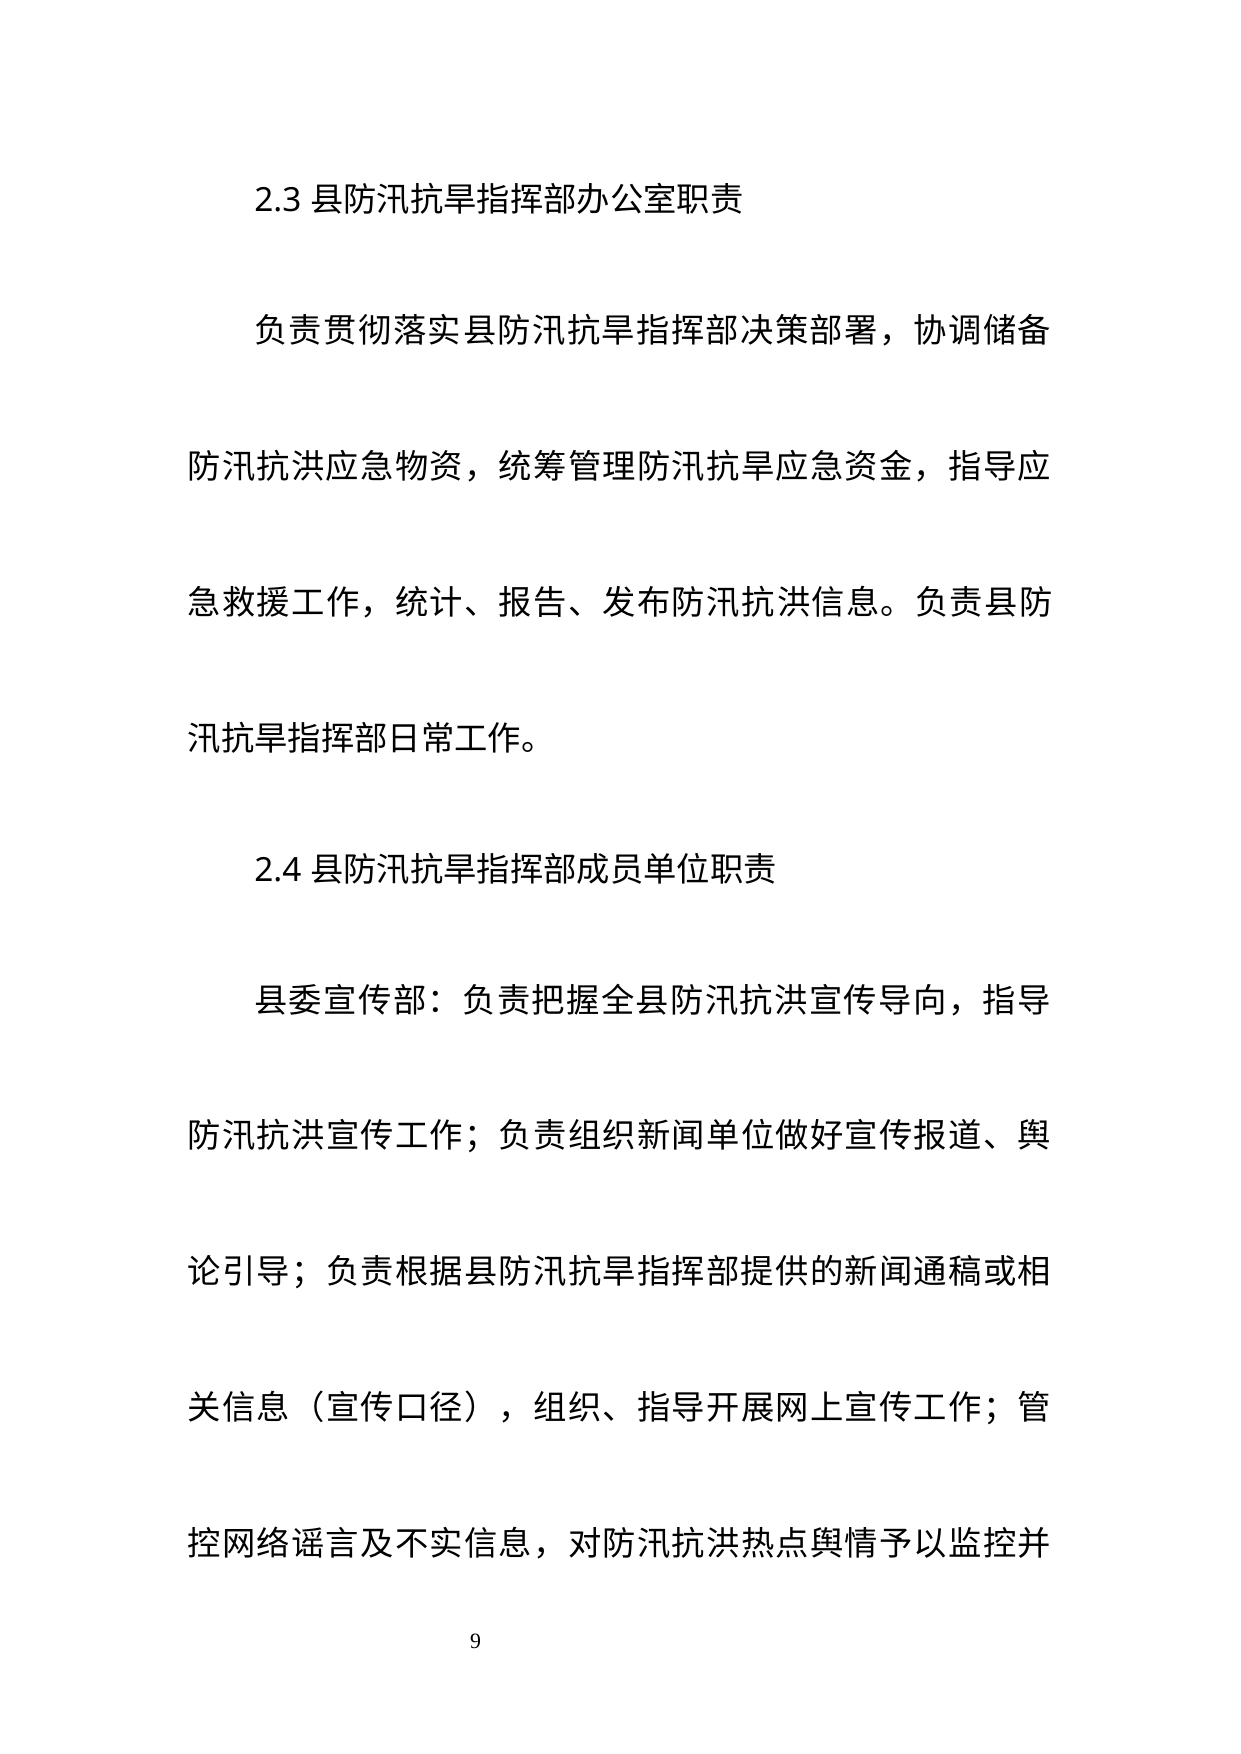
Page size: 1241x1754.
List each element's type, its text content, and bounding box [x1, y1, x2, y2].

list 负责贯彻落实县防汛抗旱指挥部决策部署，协调储备防汛抗洪应急物资，统筹管理防汛抗旱应急资金，指导应急救援工作，统计、报告、发布防汛抗洪信息。负责县防汛抗旱指挥部日常工作。 [187, 283, 1053, 781]
subtitle 2.3 县防汛抗旱指挥部办公室职责 [187, 152, 1053, 243]
subtitle 2.4 县防汛抗旱指挥部成员单位职责 [187, 821, 1053, 912]
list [187, 952, 1053, 1587]
